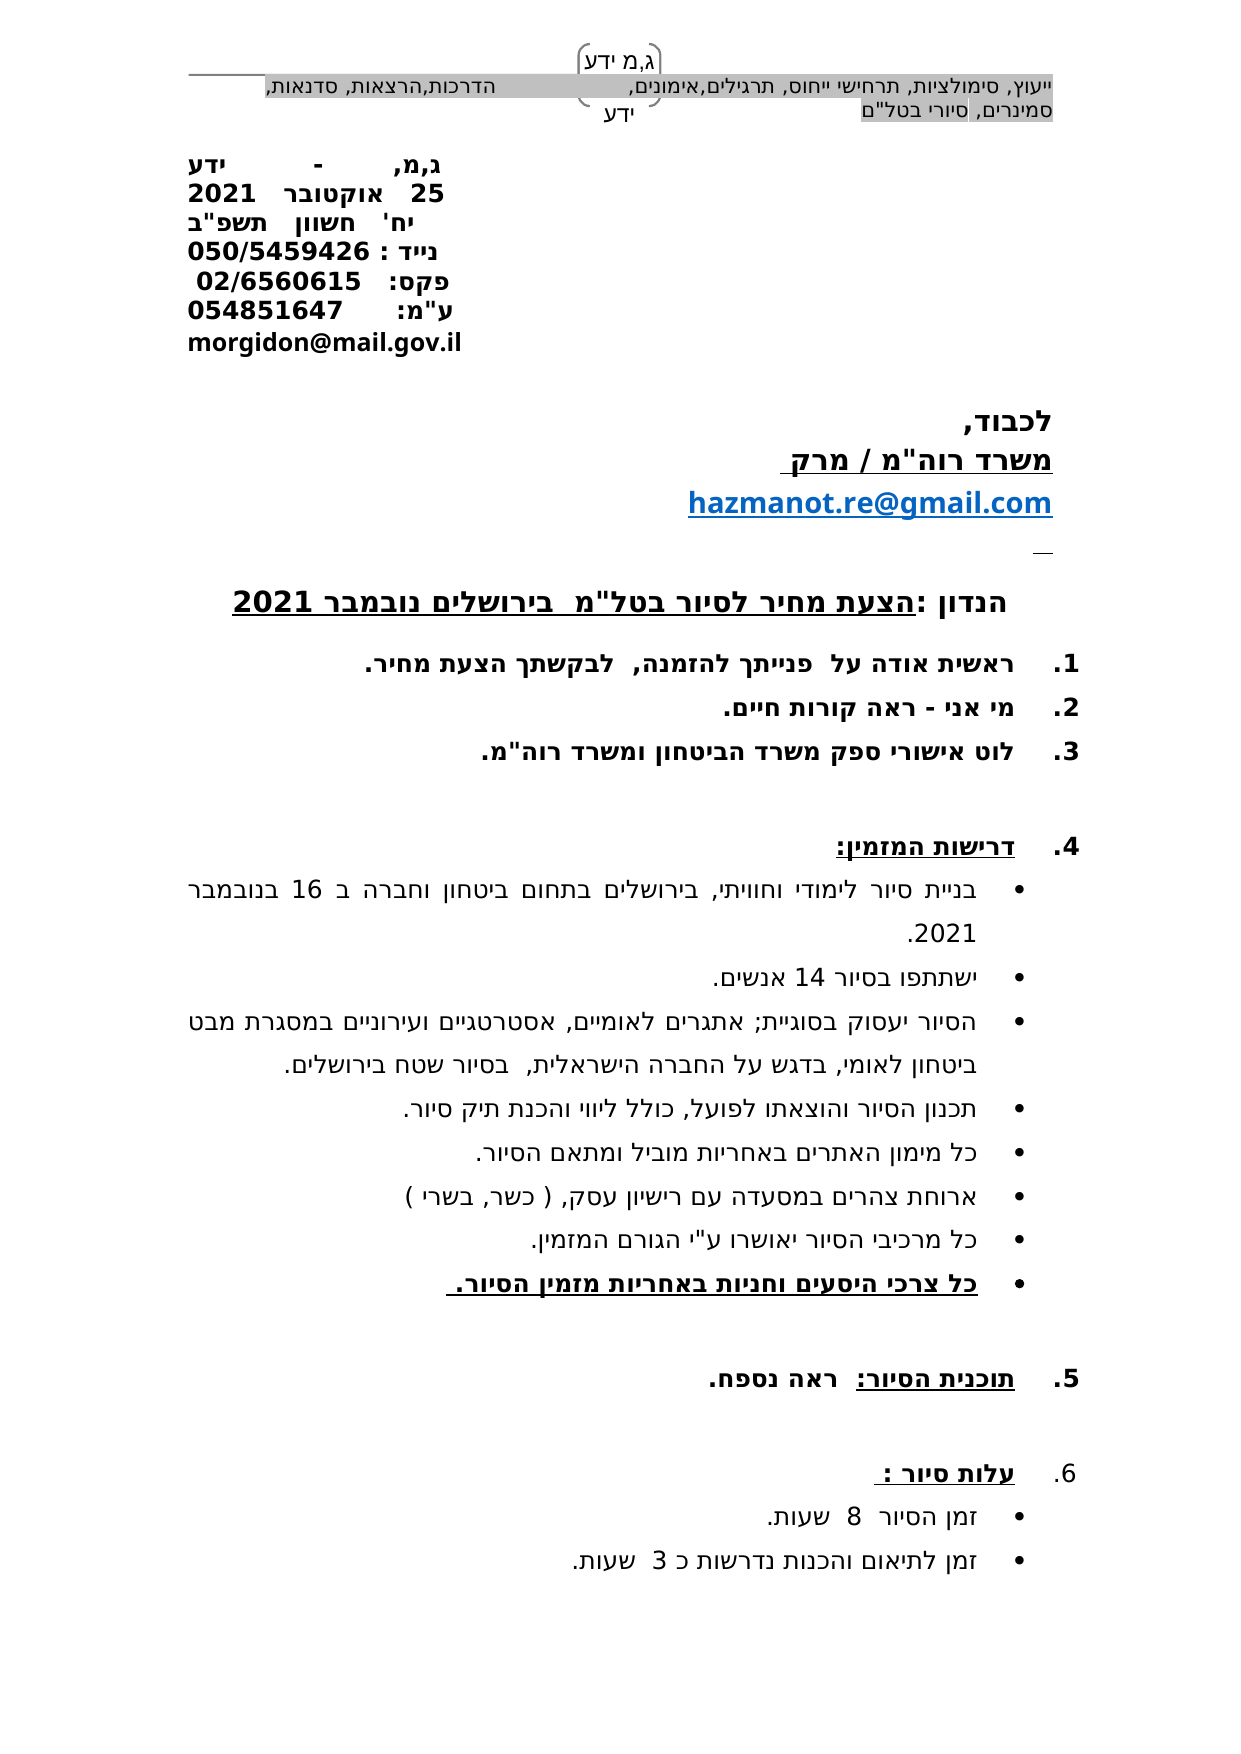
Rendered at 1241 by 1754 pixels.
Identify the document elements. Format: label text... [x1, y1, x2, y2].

list ישתתפו בסיור 14 אנשים. [187, 963, 1015, 992]
text 25 אוקטובר 2021 [187, 179, 1053, 208]
list ארוחת צהרים במסעדה עם רישיון עסק, ( כשר, בשרי ) [187, 1182, 1015, 1211]
list כל מימון האתרים באחריות מוביל ומתאם הסיור. [187, 1138, 1015, 1167]
list כל צרכי היסעים וחניות באחריות מזמין הסיור. [187, 1269, 1015, 1298]
list לוט אישורי ספק משרד הביטחון ומשרד רוה"מ. [187, 737, 1053, 766]
text פקס: 02/6560615 [187, 267, 1053, 296]
text hazmanot.re@gmail.com [187, 483, 1053, 522]
text משרד רוה"מ / מרק [187, 444, 1053, 478]
text ע"מ: 054851647 [187, 296, 1053, 325]
text נייד : 050/5459426 [187, 237, 1053, 267]
text ג,מ, - ידע [187, 150, 1053, 179]
list זמן לתיאום והכנות נדרשות כ 3 שעות. [187, 1546, 1015, 1575]
list תכנון הסיור והוצאתו לפועל, כולל ליווי והכנת תיק סיור. [187, 1094, 1015, 1123]
list ראשית אודה על פנייתך להזמנה, לבקשתך הצעת מחיר. [187, 649, 1053, 678]
list בניית סיור לימודי וחוויתי, בירושלים בתחום ביטחון וחברה ב 16 בנובמבר 2021. [187, 875, 1015, 948]
text morgidon@mail.gov.il [187, 325, 1053, 359]
text יח' חשוון תשפ"ב [187, 208, 1053, 237]
text לכבוד, [187, 405, 1053, 439]
list הסיור יעסוק בסוגיית; אתגרים לאומיים, אסטרטגיים ועירוניים במסגרת מבט ביטחון לאומי, בדגש על החברה הישראלית, בסיור שטח בירושלים. [187, 1007, 1015, 1079]
list עלות סיור : [187, 1459, 1053, 1488]
list דרישות המזמין: [187, 832, 1053, 861]
list תוכנית הסיור: ראה נספח. [187, 1364, 1053, 1393]
list זמן הסיור 8 שעות. [187, 1502, 1015, 1532]
list מי אני - ראה קורות חיים. [187, 693, 1053, 722]
list כל מרכיבי הסיור יאושרו ע"י הגורם המזמין. [187, 1225, 1015, 1254]
text הנדון :הצעת מחיר לסיור בטל"מ בירושלים נובמבר 2021 [187, 585, 1053, 619]
